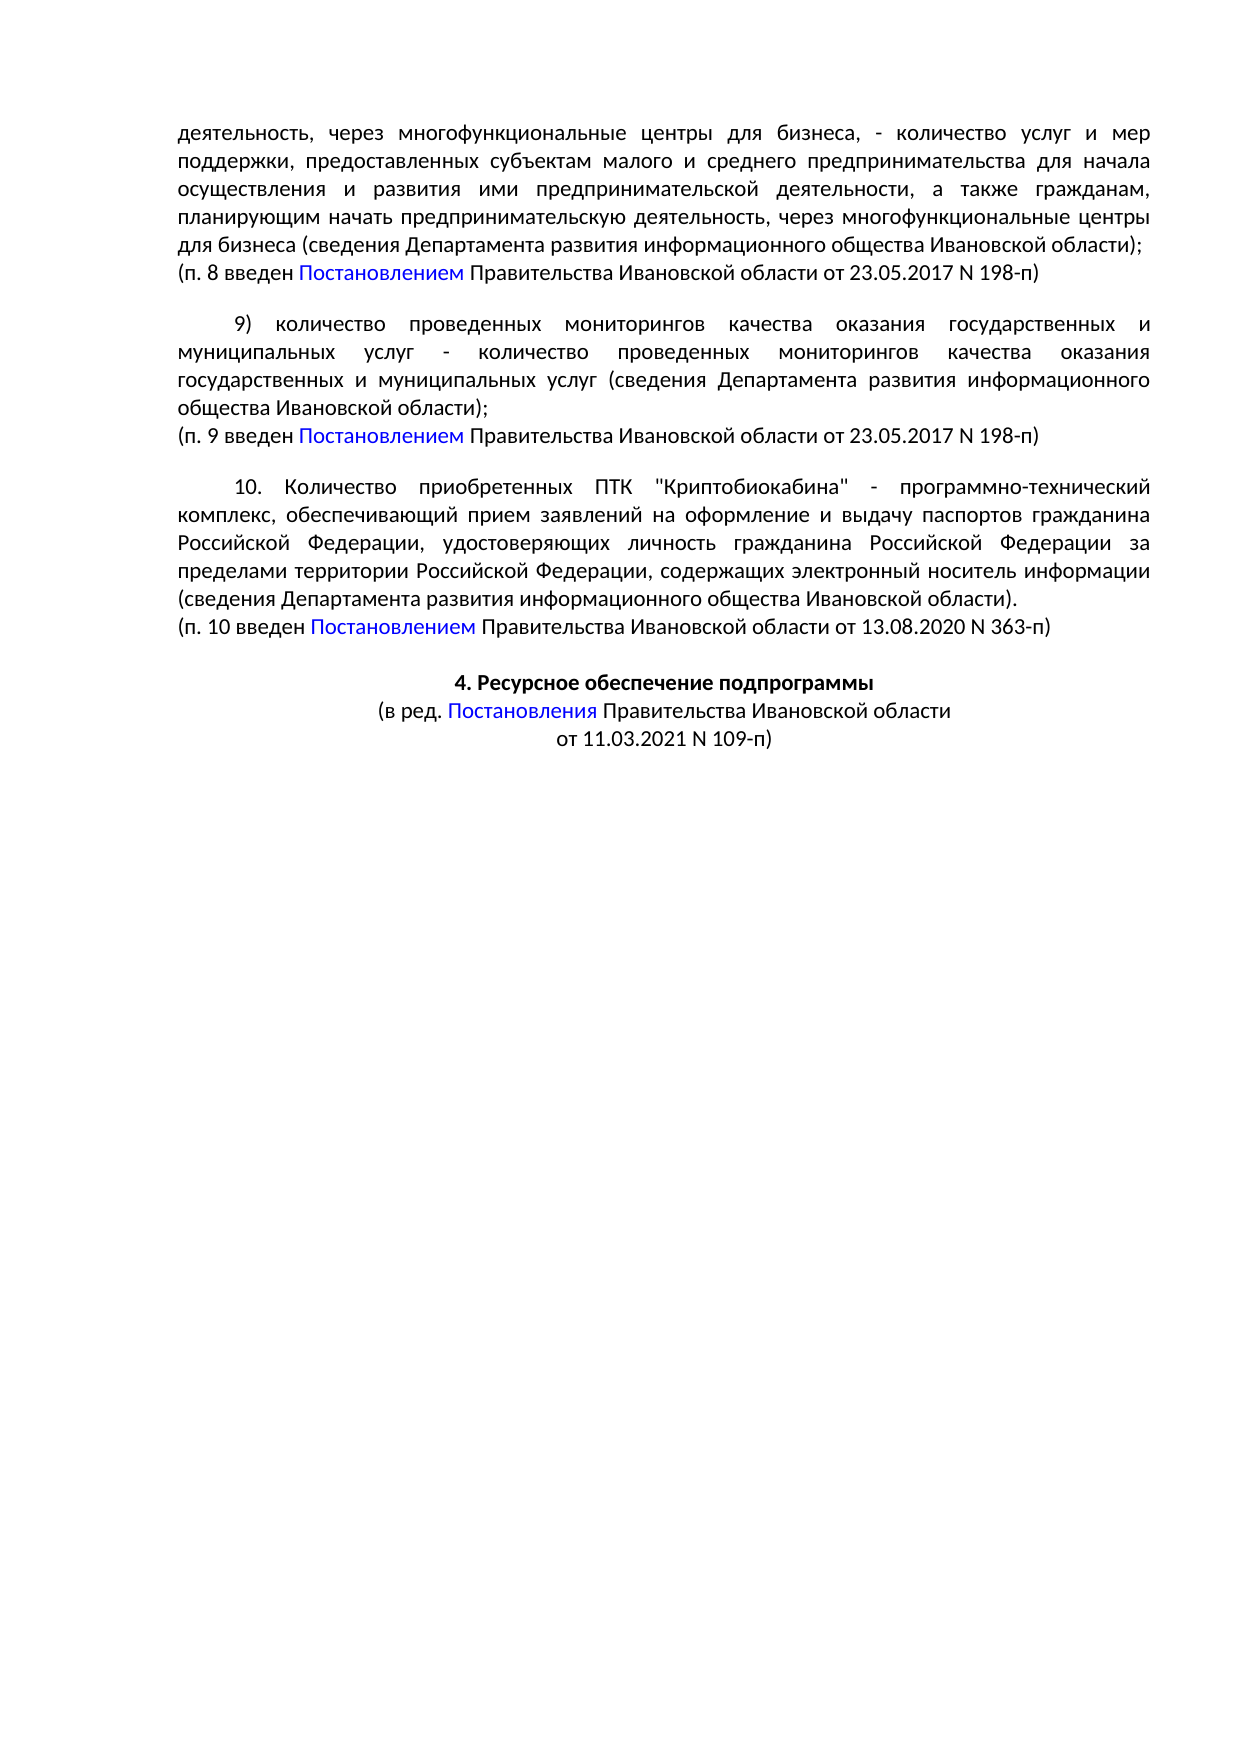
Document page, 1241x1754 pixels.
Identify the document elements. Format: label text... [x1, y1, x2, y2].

text 10. Количество приобретенных ПТК "Криптобиокабина" - программно-технический комплекс, обеспечивающий прием заявлений на оформление и выдачу паспортов гражданина Российской Федерации, удостоверяющих личность гражданина Российской Федерации за пределами территории Российской Федерации, содержащих электронный носитель информации (сведения Департамента развития информационного общества Ивановской области). [177, 472, 1152, 612]
title 4. Ресурсное обеспечение подпрограммы [177, 668, 1152, 696]
text (п. 8 введен Постановлением Правительства Ивановской области от 23.05.2017 N 198-п) [177, 258, 1152, 286]
text (п. 10 введен Постановлением Правительства Ивановской области от 13.08.2020 N 363-п) [177, 612, 1152, 640]
text (п. 9 введен Постановлением Правительства Ивановской области от 23.05.2017 N 198-п) [177, 421, 1152, 449]
text (в ред. Постановления Правительства Ивановской области [177, 696, 1152, 724]
text 9) количество проведенных мониторингов качества оказания государственных и муниципальных услуг - количество проведенных мониторингов качества оказания государственных и муниципальных услуг (сведения Департамента развития информационного общества Ивановской области); [177, 309, 1152, 421]
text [177, 118, 1152, 258]
text от 11.03.2021 N 109-п) [177, 724, 1152, 752]
